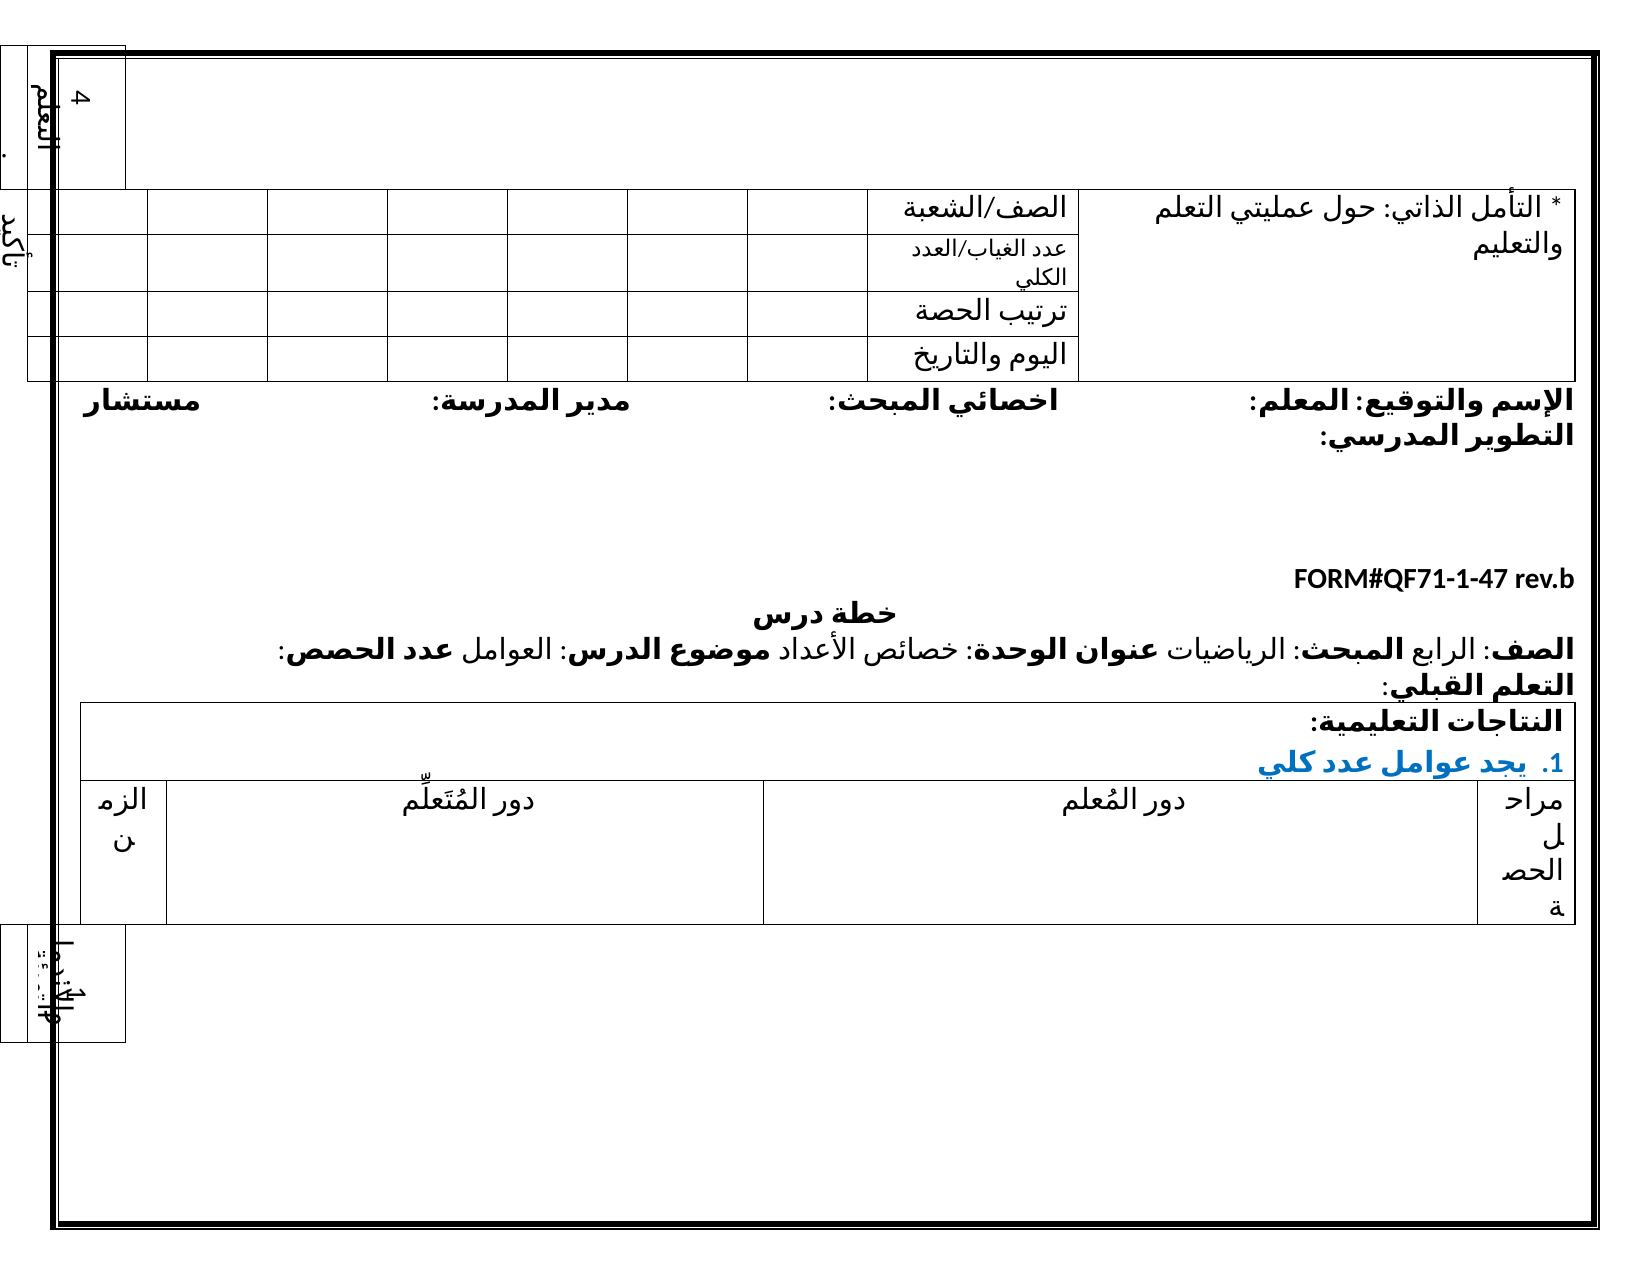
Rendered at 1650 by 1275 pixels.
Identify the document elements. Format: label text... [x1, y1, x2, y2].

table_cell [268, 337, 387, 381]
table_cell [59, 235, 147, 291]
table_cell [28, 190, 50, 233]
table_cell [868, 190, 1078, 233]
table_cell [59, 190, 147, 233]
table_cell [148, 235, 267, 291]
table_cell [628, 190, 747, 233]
text التعلم القبلي: [75, 667, 1575, 702]
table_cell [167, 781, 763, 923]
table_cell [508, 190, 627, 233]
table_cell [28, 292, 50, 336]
text FORM#QF71-1-47 rev.b [75, 560, 1575, 595]
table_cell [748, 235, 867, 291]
text خطة درس [75, 595, 1575, 631]
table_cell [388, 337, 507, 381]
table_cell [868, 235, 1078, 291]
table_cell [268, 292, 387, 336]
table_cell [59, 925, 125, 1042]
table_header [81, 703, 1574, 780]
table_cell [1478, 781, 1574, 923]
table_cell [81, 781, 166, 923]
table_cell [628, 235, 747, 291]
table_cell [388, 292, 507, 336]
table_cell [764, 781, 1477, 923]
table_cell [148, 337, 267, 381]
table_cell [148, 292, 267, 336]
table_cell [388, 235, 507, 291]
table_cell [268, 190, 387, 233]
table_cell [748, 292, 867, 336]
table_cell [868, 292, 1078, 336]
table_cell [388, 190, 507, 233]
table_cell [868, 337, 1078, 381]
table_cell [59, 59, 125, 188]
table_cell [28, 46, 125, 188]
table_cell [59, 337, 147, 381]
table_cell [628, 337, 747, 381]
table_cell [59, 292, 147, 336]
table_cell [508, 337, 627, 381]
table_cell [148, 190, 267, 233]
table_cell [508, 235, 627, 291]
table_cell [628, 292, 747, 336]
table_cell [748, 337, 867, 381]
text الصف: الرابع المبحث: الرياضيات عنوان الوحدة: خصائص الأعداد موضوع الدرس: العوامل عدد الحصص: [75, 631, 1575, 667]
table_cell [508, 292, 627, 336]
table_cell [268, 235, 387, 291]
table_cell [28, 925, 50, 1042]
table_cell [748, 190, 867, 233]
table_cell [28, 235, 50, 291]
text الإسم والتوقيع: المعلم: اخصائي المبحث: مدير المدرسة: مستشار التطوير المدرسي: [75, 382, 1575, 453]
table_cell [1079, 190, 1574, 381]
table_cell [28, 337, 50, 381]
